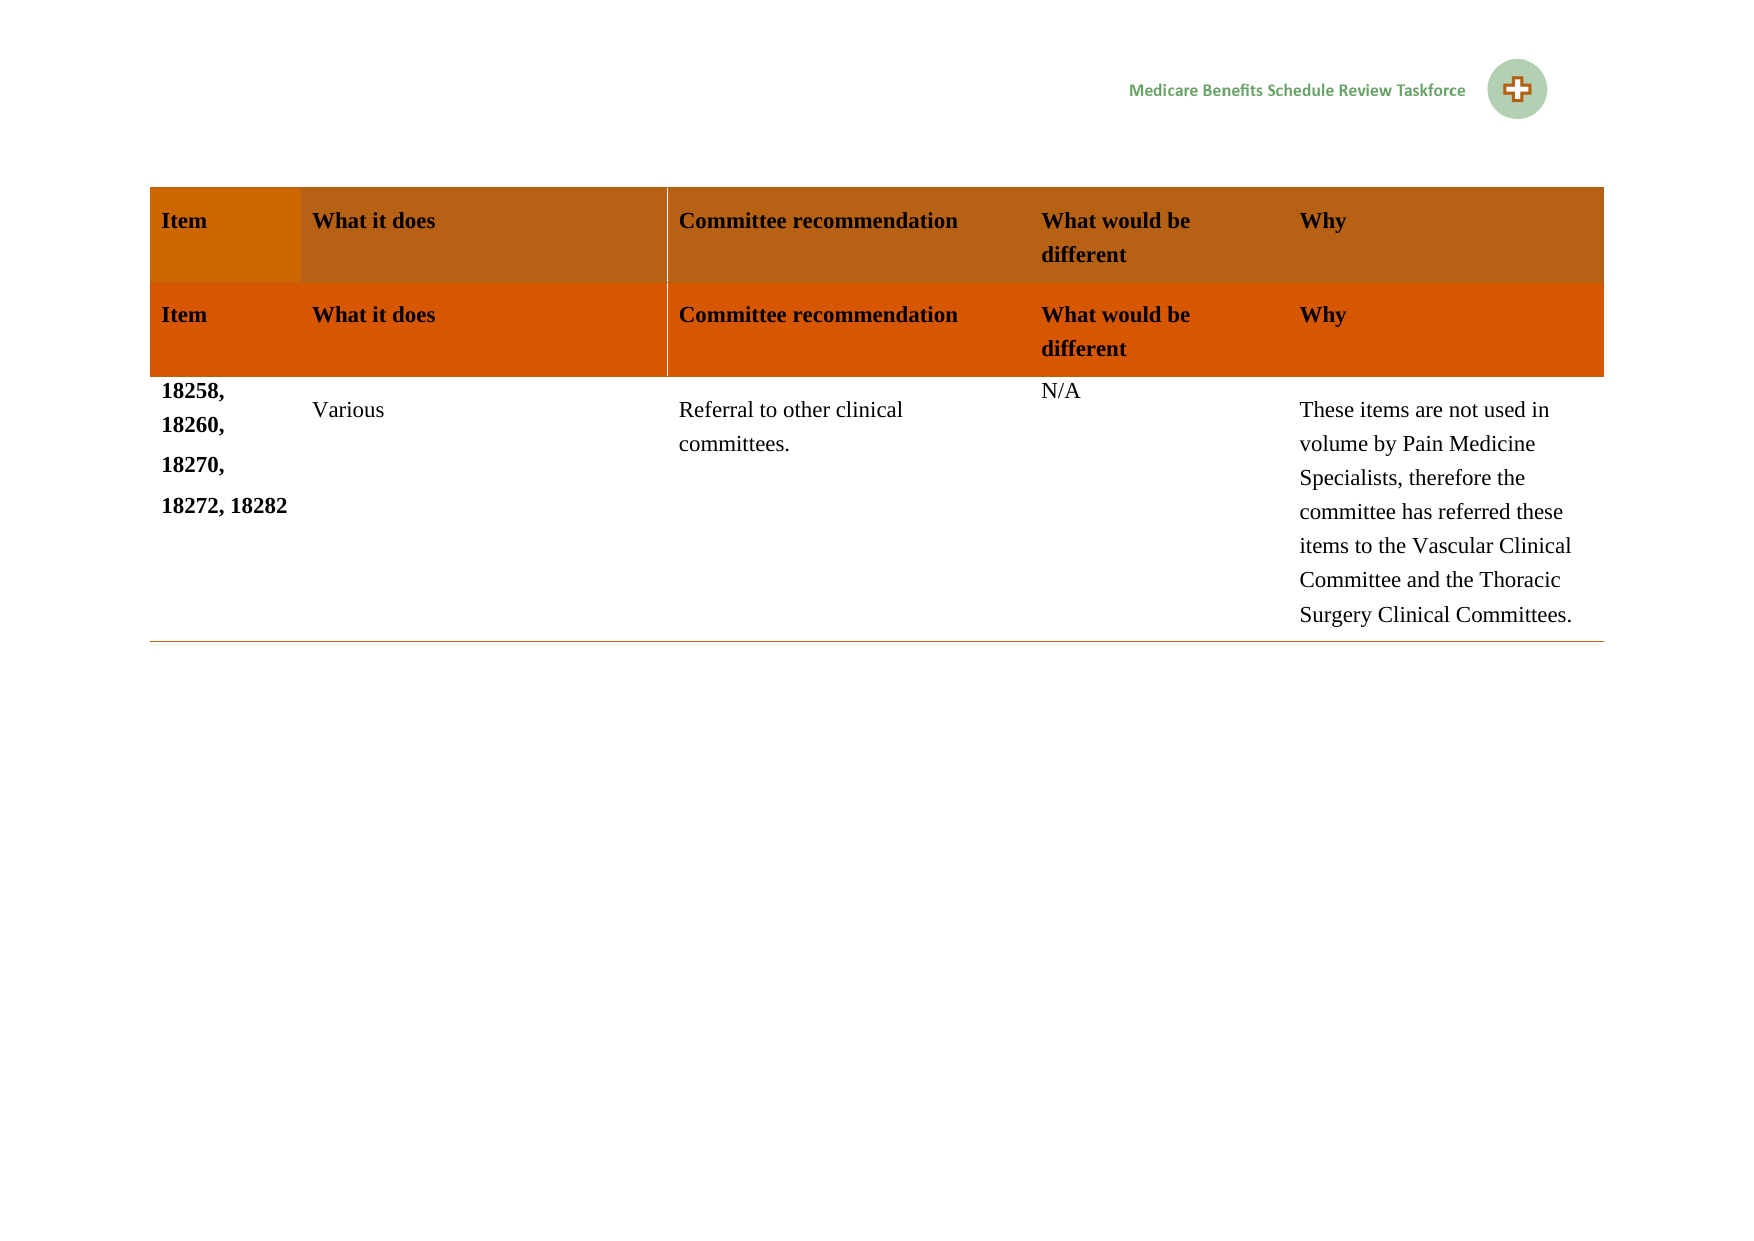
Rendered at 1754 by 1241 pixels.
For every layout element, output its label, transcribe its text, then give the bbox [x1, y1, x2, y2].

table_cell Committee recommendation [668, 283, 1030, 376]
table_cell 18258, 18260, 18270, 18272, 18282 [150, 377, 301, 641]
table_header What it does [301, 188, 667, 282]
table_cell Why [1288, 283, 1604, 376]
table_cell Various [301, 377, 667, 641]
picture [485, 0, 1736, 121]
table_cell Referral to other clinical committees. [668, 377, 1030, 641]
table_cell These items are not used in volume by Pain Medicine Specialists, therefore the committee has referred these items to the Vascular Clinical Committee and the Thoracic Surgery Clinical Committees. [1288, 377, 1604, 641]
table_header What would be different [1030, 188, 1288, 282]
table_header Why [1288, 188, 1604, 282]
table_cell What it does [301, 283, 667, 376]
table_cell N/A [1030, 377, 1288, 641]
table_header Committee recommendation [668, 188, 1030, 282]
table_header Item [150, 188, 301, 282]
table_cell Item [150, 283, 301, 376]
table_cell What would be different [1030, 283, 1288, 376]
